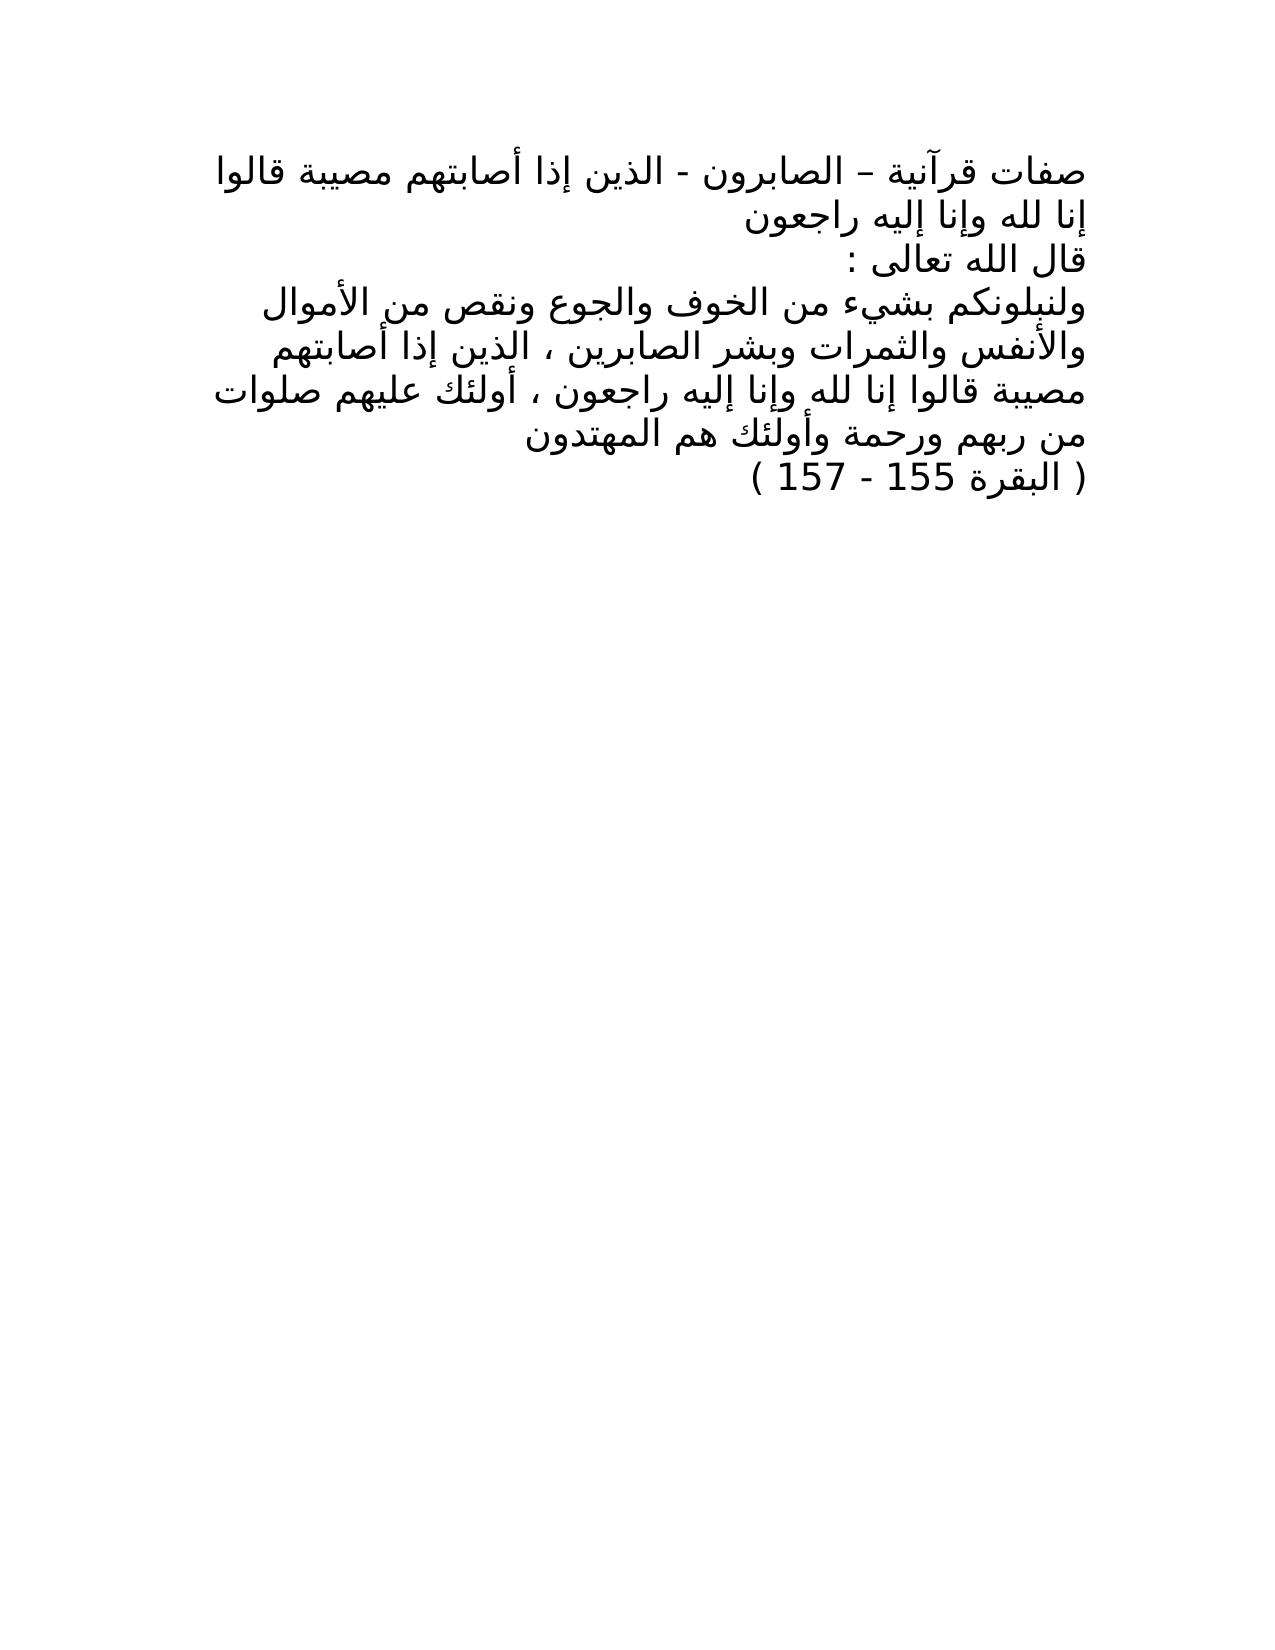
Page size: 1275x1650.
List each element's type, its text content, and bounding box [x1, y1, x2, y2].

text ولنبلونكم بشيء من الخوف والجوع ونقص من الأموال والأنفس والثمرات وبشر الصابرين ، الذين إذا أصابتهم مصيبة قالوا إنا لله وإنا إليه راجعون ، أولئك عليهم صلوات من ربهم ورحمة وأولئك هم المهتدون [187, 281, 1087, 456]
text ( البقرة 155 - 157 ) [187, 456, 1087, 499]
text صفات قرآنية – الصابرون - الذين إذا أصابتهم مصيبة قالوا إنا لله وإنا إليه راجعون [187, 150, 1087, 237]
text قال الله تعالى : [187, 237, 1087, 281]
